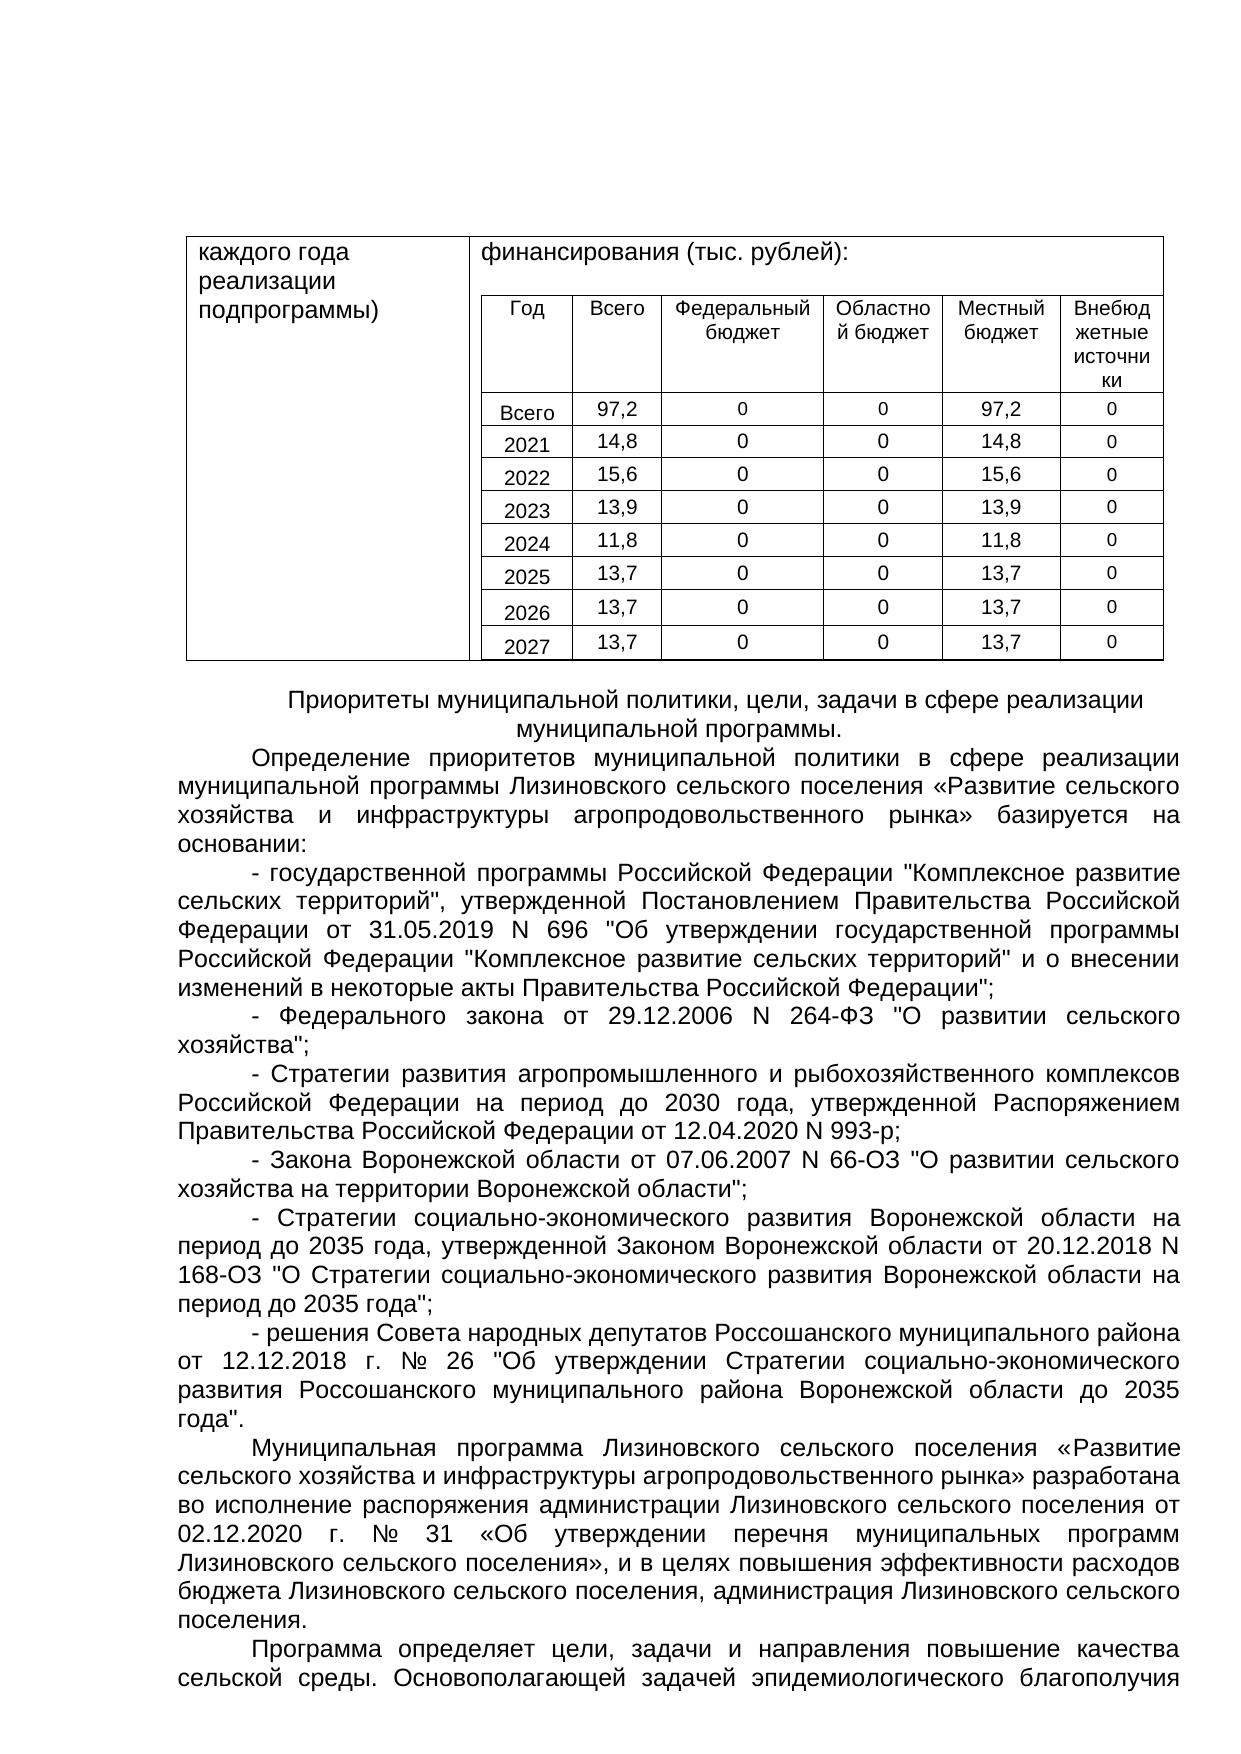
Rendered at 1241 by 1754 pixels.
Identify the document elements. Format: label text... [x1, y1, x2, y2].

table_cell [187, 237, 469, 660]
text - Стратегии развития агропромышленного и рыбохозяйственного комплексов Российской Федерации на период до 2030 года, утвержденной Распоряжением Правительства Российской Федерации от 12.04.2020 N 993-р; [177, 1059, 1181, 1145]
text Приоритеты муниципальной политики, цели, задачи в сфере реализации муниципальной программы. [177, 685, 1181, 743]
text - государственной программы Российской Федерации "Комплексное развитие сельских территорий", утвержденной Постановлением Правительства Российской Федерации от 31.05.2019 N 696 "Об утверждении государственной программы Российской Федерации "Комплексное развитие сельских территорий" и о внесении изменений в некоторые акты Правительства Российской Федерации"; [177, 858, 1181, 1001]
text - Федерального закона от 29.12.2006 N 264-ФЗ "О развитии сельского хозяйства"; [177, 1001, 1181, 1059]
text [177, 1634, 1181, 1691]
text - решения Совета народных депутатов Россошанского муниципального района от 12.12.2018 г. № 26 "Об утверждении Стратегии социально-экономического развития Россошанского муниципального района Воронежской области до 2035 года". [177, 1318, 1181, 1433]
text - Стратегии социально-экономического развития Воронежской области на период до 2035 года, утвержденной Законом Воронежской области от 20.12.2018 N 168-ОЗ "О Стратегии социально-экономического развития Воронежской области на период до 2035 года"; [177, 1203, 1181, 1318]
text Муниципальная программа Лизиновского сельского поселения «Развитие сельского хозяйства и инфраструктуры агропродовольственного рынка» разработана во исполнение распоряжения администрации Лизиновского сельского поселения от 02.12.2020 г. № 31 «Об утверждении перечня муниципальных программ Лизиновского сельского поселения», и в целях повышения эффективности расходов бюджета Лизиновского сельского поселения, администрация Лизиновского сельского поселения. [177, 1433, 1181, 1634]
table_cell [470, 237, 1163, 660]
text - Закона Воронежской области от 07.06.2007 N 66-ОЗ "О развитии сельского хозяйства на территории Воронежской области"; [177, 1145, 1181, 1203]
text Определение приоритетов муниципальной политики в сфере реализации муниципальной программы Лизиновского сельского поселения «Развитие сельского хозяйства и инфраструктуры агропродовольственного рынка» базируется на основании: [177, 743, 1181, 858]
